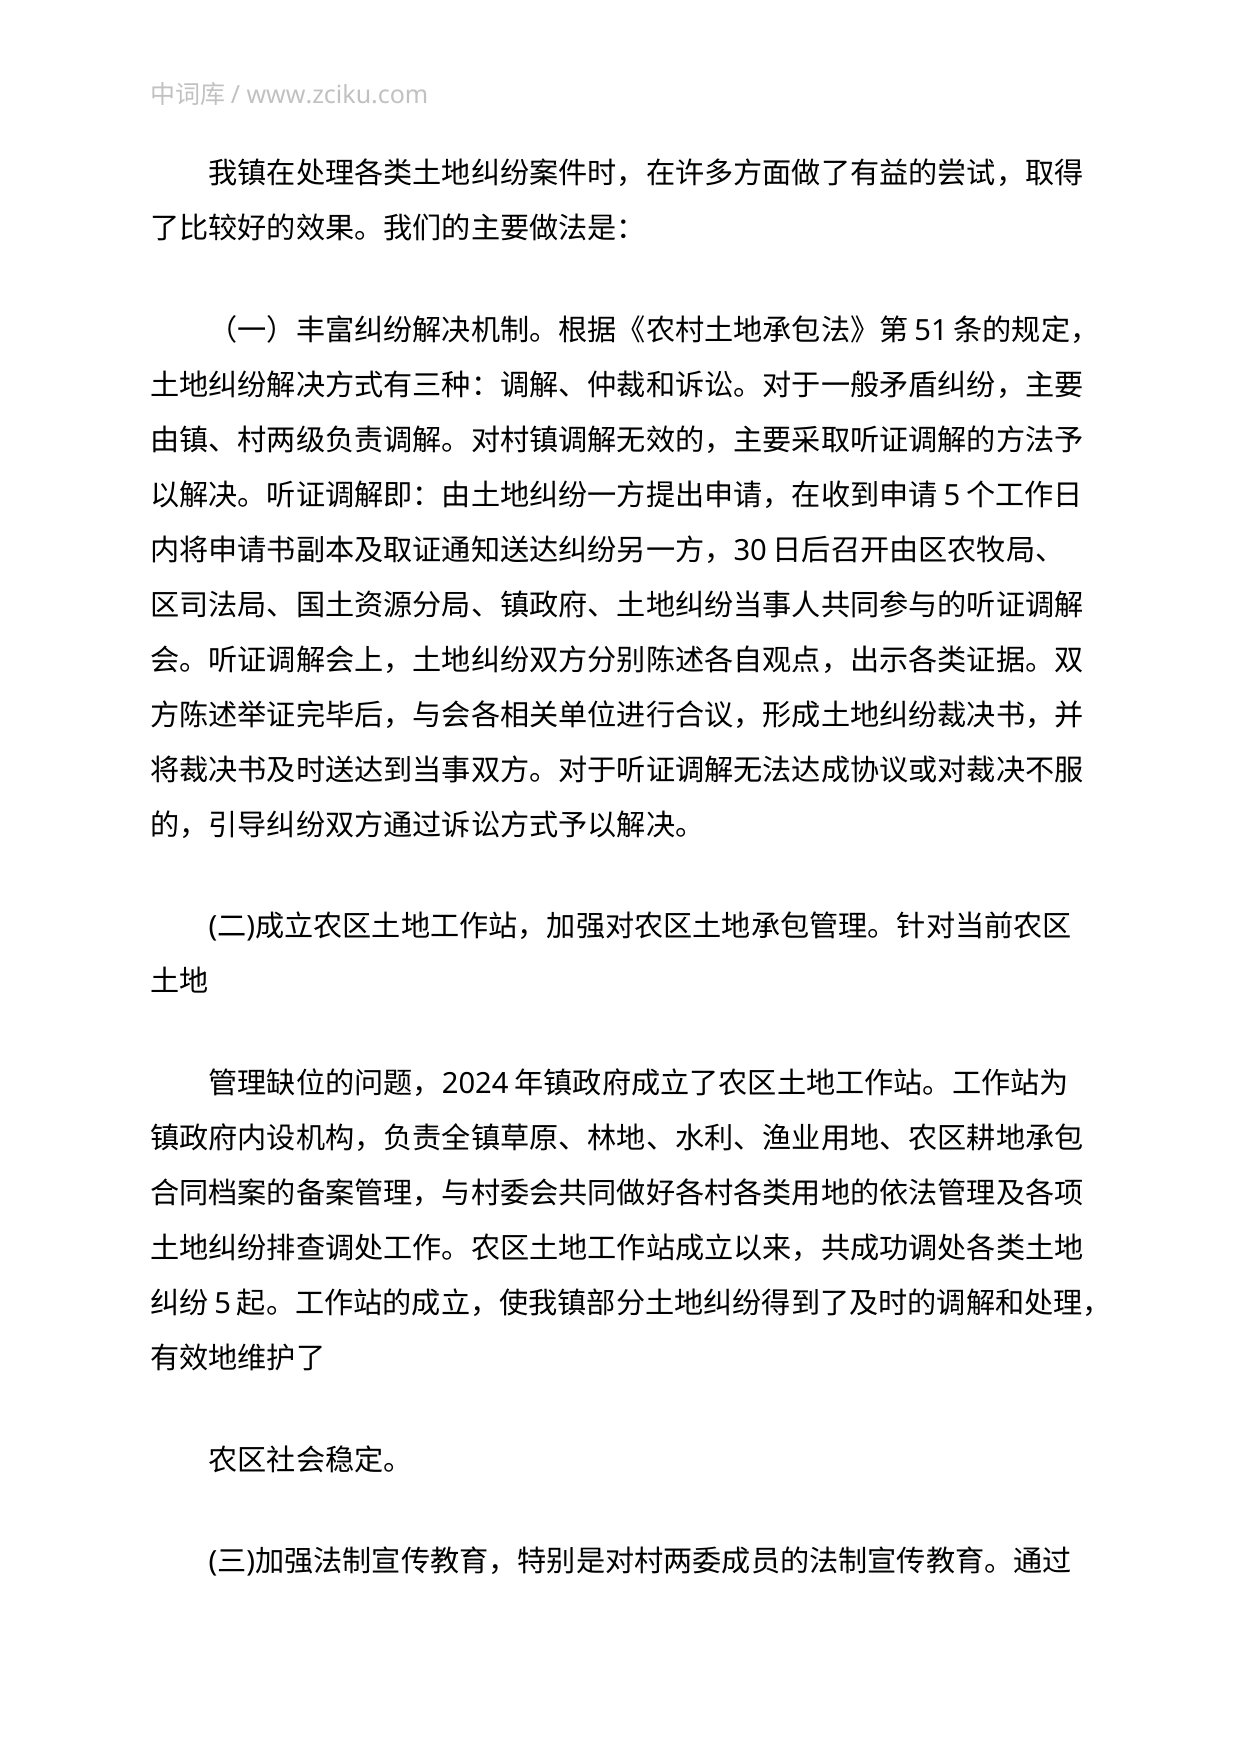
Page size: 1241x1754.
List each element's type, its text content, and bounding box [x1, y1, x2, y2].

text 管理缺位的问题，2024年镇政府成立了农区土地工作站。工作站为镇政府内设机构，负责全镇草原、林地、水利、渔业用地、农区耕地承包合同档案的备案管理，与村委会共同做好各村各类用地的依法管理及各项土地纠纷排查调处工作。农区土地工作站成立以来，共成功调处各类土地纠纷5起。工作站的成立，使我镇部分土地纠纷得到了及时的调解和处理，有效地维护了 [150, 1059, 1090, 1377]
text （一）丰富纠纷解决机制。根据《农村土地承包法》第51条的规定，土地纠纷解决方式有三种：调解、仲裁和诉讼。对于一般矛盾纠纷，主要由镇、村两级负责调解。对村镇调解无效的，主要采取听证调解的方法予以解决。听证调解即：由土地纠纷一方提出申请，在收到申请5个工作日内将申请书副本及取证通知送达纠纷另一方，30日后召开由区农牧局、区司法局、国土资源分局、镇政府、土地纠纷当事人共同参与的听证调解会。听证调解会上，土地纠纷双方分别陈述各自观点，出示各类证据。双方陈述举证完毕后，与会各相关单位进行合议，形成土地纠纷裁决书，并将裁决书及时送达到当事双方。对于听证调解无法达成协议或对裁决不服的，引导纠纷双方通过诉讼方式予以解决。 [150, 307, 1090, 843]
text 农区社会稳定。 [150, 1436, 1090, 1478]
text 我镇在处理各类土地纠纷案件时，在许多方面做了有益的尝试，取得了比较好的效果。我们的主要做法是： [150, 150, 1090, 247]
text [150, 1538, 1090, 1580]
text (二)成立农区土地工作站，加强对农区土地承包管理。针对当前农区土地 [150, 903, 1090, 1000]
